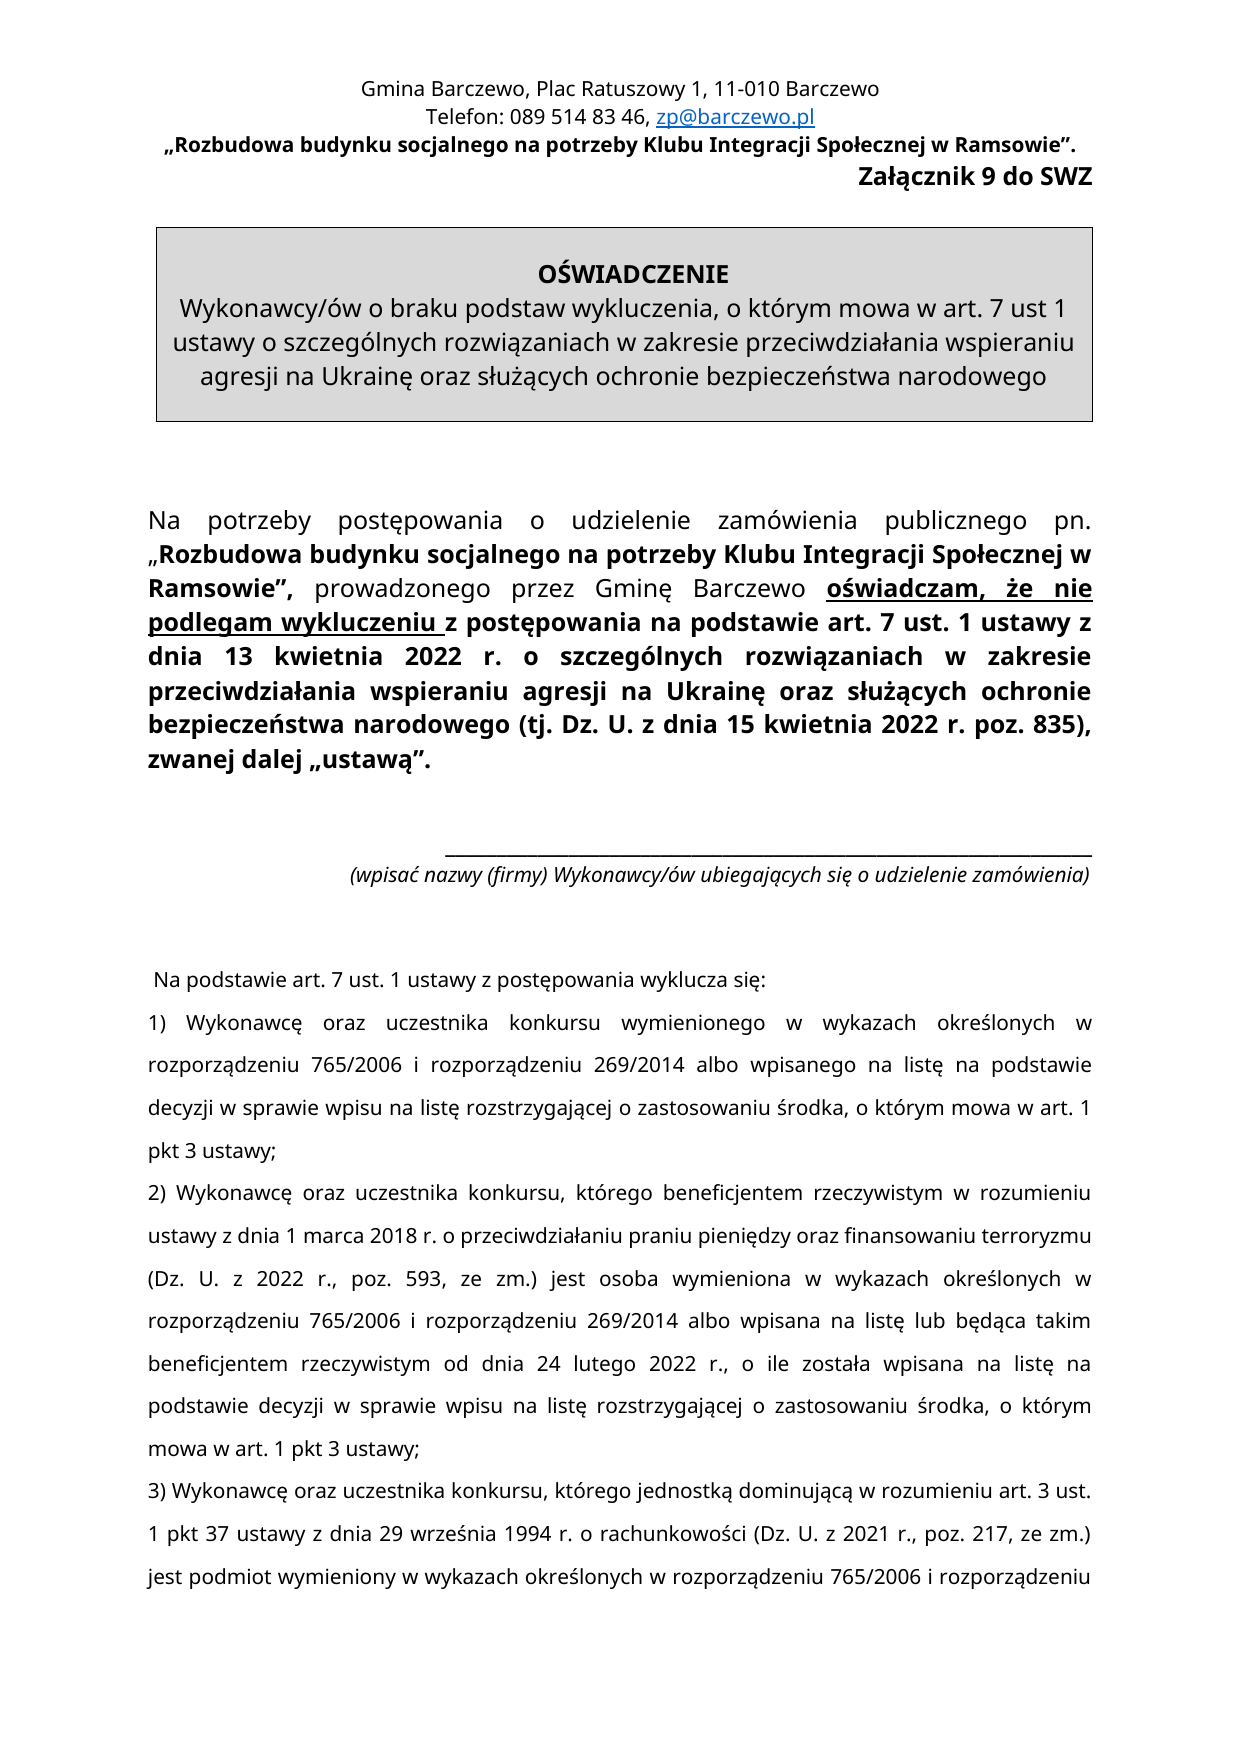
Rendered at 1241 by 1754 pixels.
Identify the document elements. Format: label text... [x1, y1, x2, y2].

text Na podstawie art. 7 ust. 1 ustawy z postępowania wyklucza się: [148, 965, 1093, 994]
text Na potrzeby postępowania o udzielenie zamówienia publicznego pn. „Rozbudowa budynku socjalnego na potrzeby Klubu Integracji Społecznej w Ramsowie”, prowadzonego przez Gminę Barczewo oświadczam, że nie podlegam wykluczeniu z postępowania na podstawie art. 7 ust. 1 ustawy z dnia 13 kwietnia 2022 r. o szczególnych rozwiązaniach w zakresie przeciwdziałania wspieraniu agresji na Ukrainę oraz służących ochronie bezpieczeństwa narodowego (tj. Dz. U. z dnia 15 kwietnia 2022 r. poz. 835), zwanej dalej „ustawą”. [148, 503, 1093, 775]
text _______________________________________________________________ [148, 826, 1093, 860]
text 1) Wykonawcę oraz uczestnika konkursu wymienionego w wykazach określonych w rozporządzeniu 765/2006 i rozporządzeniu 269/2014 albo wpisanego na listę na podstawie decyzji w sprawie wpisu na listę rozstrzygającej o zastosowaniu środka, o którym mowa w art. 1 pkt 3 ustawy; [148, 1008, 1093, 1164]
text Załącznik 9 do SWZ [664, 159, 1093, 193]
text (wpisać nazwy (firmy) Wykonawcy/ów ubiegających się o udzielenie zamówienia) [148, 860, 1093, 889]
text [148, 1477, 1093, 1590]
text 2) Wykonawcę oraz uczestnika konkursu, którego beneficjentem rzeczywistym w rozumieniu ustawy z dnia 1 marca 2018 r. o przeciwdziałaniu praniu pieniędzy oraz finansowaniu terroryzmu (Dz. U. z 2022 r., poz. 593, ze zm.) jest osoba wymieniona w wykazach określonych w rozporządzeniu 765/2006 i rozporządzeniu 269/2014 albo wpisana na listę lub będąca takim beneficjentem rzeczywistym od dnia 24 lutego 2022 r., o ile została wpisana na listę na podstawie decyzji w sprawie wpisu na listę rozstrzygającej o zastosowaniu środka, o którym mowa w art. 1 pkt 3 ustawy; [148, 1178, 1093, 1462]
table_header OŚWIADCZENIE Wykonawcy/ów o braku podstaw wykluczenia, o którym mowa w art. 7 ust 1 ustawy o szczególnych rozwiązaniach w zakresie przeciwdziałania wspieraniu agresji na Ukrainę oraz służących ochronie bezpieczeństwa narodowego [157, 228, 1092, 421]
